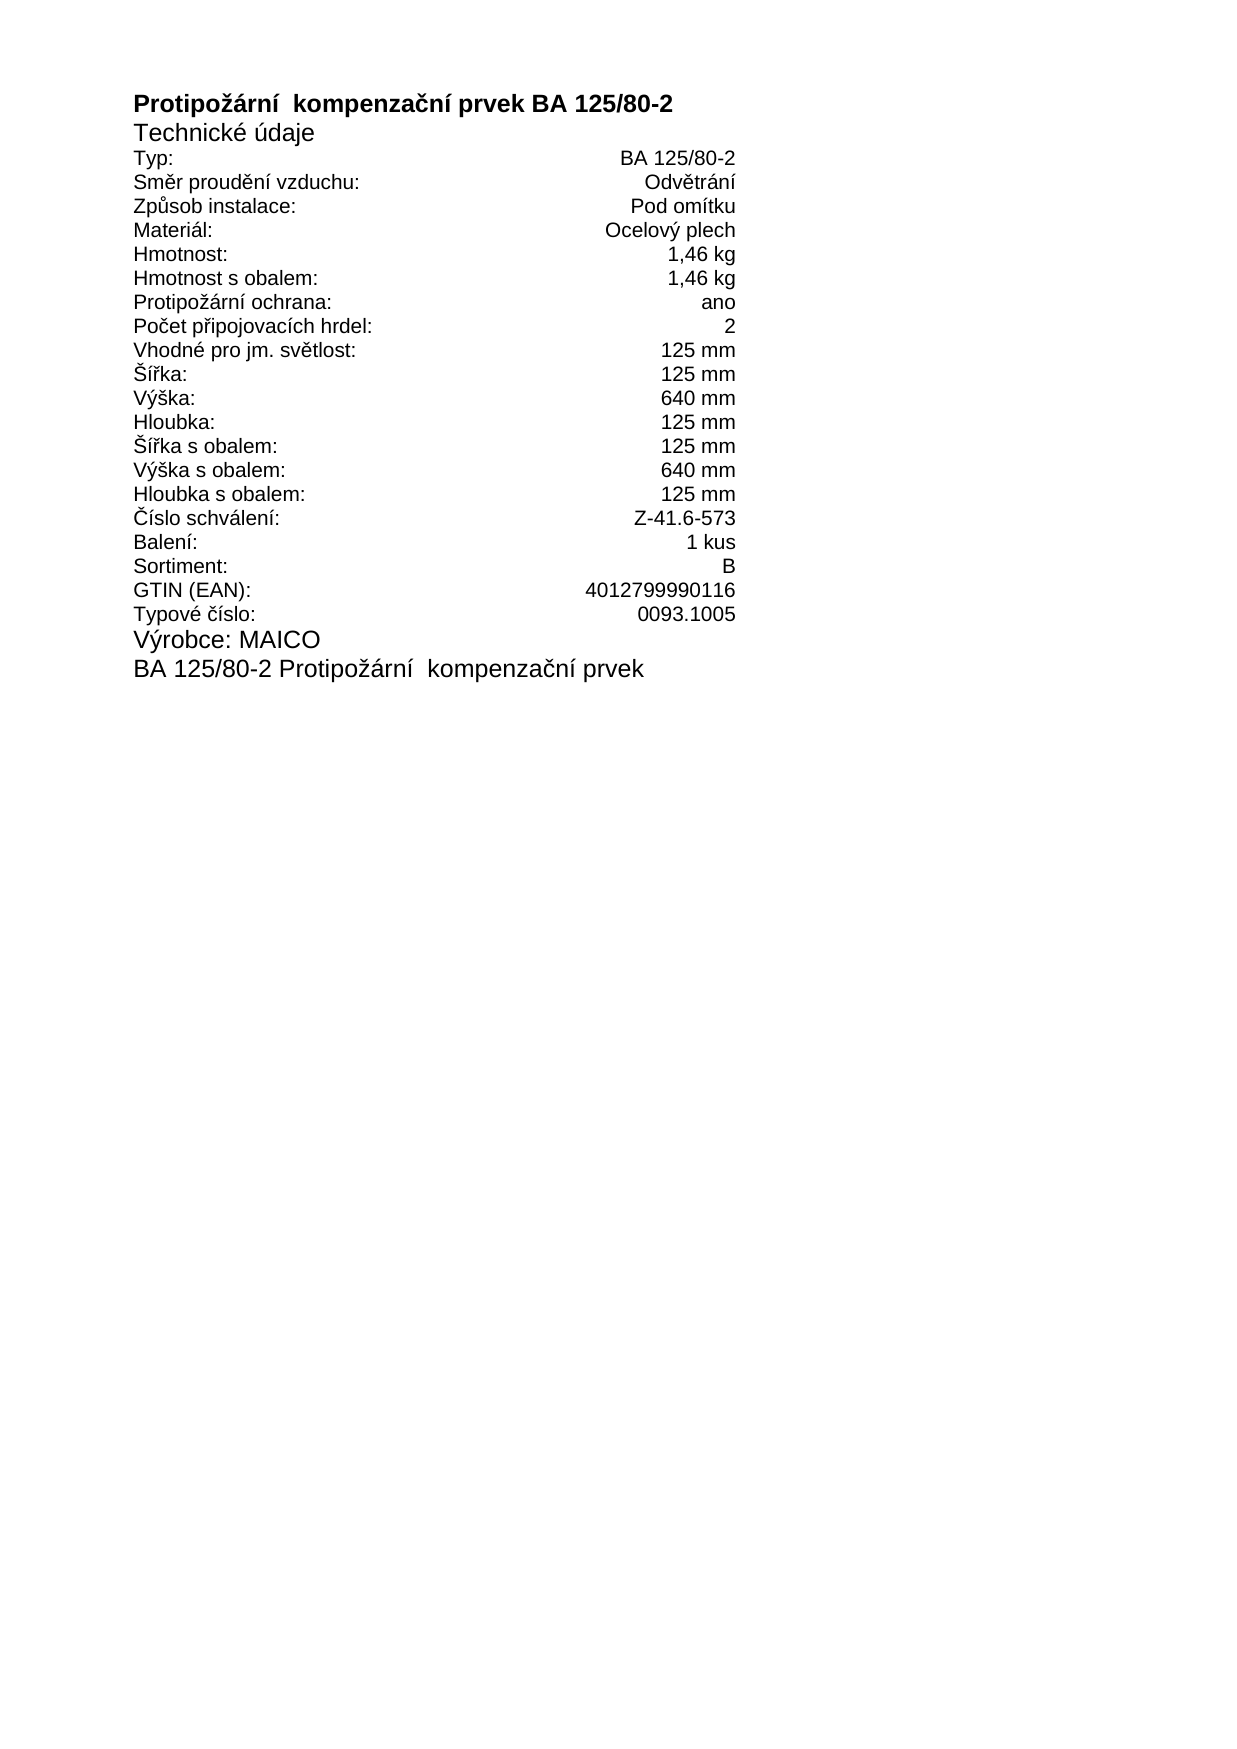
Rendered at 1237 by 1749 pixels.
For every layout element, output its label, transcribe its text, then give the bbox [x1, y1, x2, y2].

table_cell Výška s obalem: [122, 458, 434, 482]
table_cell Z-41.6-573 [434, 506, 747, 529]
table_cell ano [434, 290, 747, 314]
table_cell Ocelový plech [434, 218, 747, 242]
table_cell Odvětrání [434, 170, 747, 194]
text BA 125/80-2 Protipožární kompenzační prvek [133, 654, 1148, 683]
table_cell Šířka: [122, 362, 434, 386]
table_cell 125 mm [434, 434, 747, 458]
table_cell 1 kus [434, 530, 747, 553]
table_cell 1,46 kg [434, 242, 747, 266]
table_cell Výška: [122, 386, 434, 410]
table_cell GTIN (EAN): [122, 578, 434, 601]
table_header BA 125/80-2 [434, 146, 747, 170]
table_cell Pod omítku [434, 194, 747, 218]
table_cell 125 mm [434, 338, 747, 362]
table_cell Vhodné pro jm. světlost: [122, 338, 434, 362]
table_cell Hloubka: [122, 410, 434, 434]
table_cell Hloubka s obalem: [122, 482, 434, 506]
table_cell 4012799990116 [434, 578, 747, 601]
table_cell B [434, 554, 747, 577]
text Technické údaje [133, 117, 1148, 146]
table_cell 640 mm [434, 458, 747, 482]
table_cell 1,46 kg [434, 266, 747, 290]
table_cell Způsob instalace: [122, 194, 434, 218]
table_cell Šířka s obalem: [122, 434, 434, 458]
table_cell Hmotnost: [122, 242, 434, 266]
table_cell Hmotnost s obalem: [122, 266, 434, 290]
table_cell Typové číslo: [122, 601, 434, 625]
text Výrobce: MAICO [133, 625, 1148, 654]
table_cell 125 mm [434, 362, 747, 386]
table_cell Materiál: [122, 218, 434, 242]
table_cell Sortiment: [122, 554, 434, 577]
table_cell 125 mm [434, 482, 747, 506]
table_cell 2 [434, 314, 747, 338]
table_cell Směr proudění vzduchu: [122, 170, 434, 194]
table_cell 0093.1005 [434, 601, 747, 625]
table_cell Číslo schválení: [122, 506, 434, 529]
table_cell 640 mm [434, 386, 747, 410]
table_header Typ: [122, 146, 434, 170]
table_cell Balení: [122, 530, 434, 553]
table_cell Počet připojovacích hrdel: [122, 314, 434, 338]
table_cell 125 mm [434, 410, 747, 434]
text Protipožární kompenzační prvek BA 125/80-2 [133, 89, 1148, 117]
table_cell Protipožární ochrana: [122, 290, 434, 314]
